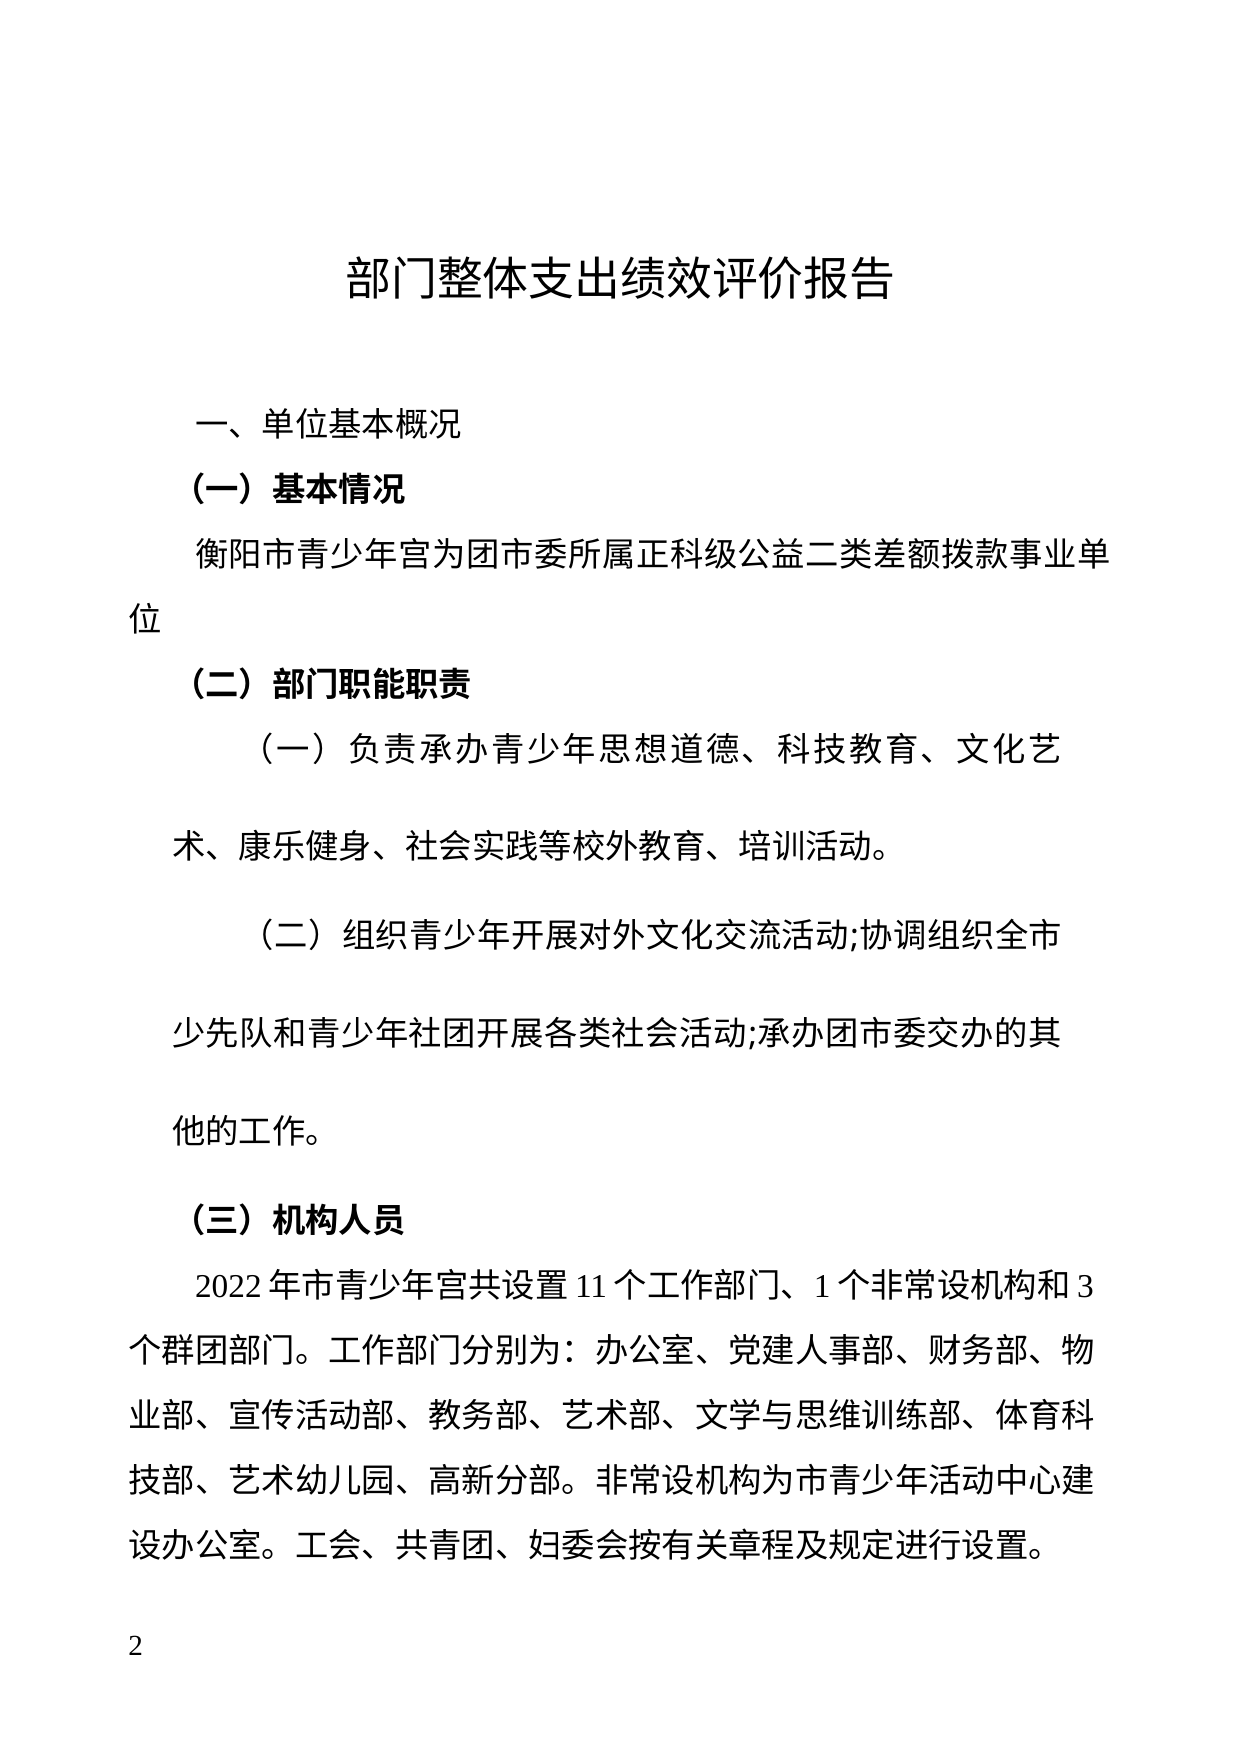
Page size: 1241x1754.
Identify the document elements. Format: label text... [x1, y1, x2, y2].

text （二）组织青少年开展对外文化交流活动;协调组织全市少先队和青少年社团开展各类社会活动;承办团市委交办的其他的工作。 [172, 901, 1062, 1161]
list 机构人员 [128, 1185, 1112, 1250]
text 2022年市青少年宫共设置11个工作部门、1个非常设机构和3个群团部门。工作部门分别为：办公室、党建人事部、财务部、物业部、宣传活动部、教务部、艺术部、文学与思维训练部、体育科技部、艺术幼儿园、高新分部。非常设机构为市青少年活动中心建设办公室。工会、共青团、妇委会按有关章程及规定进行设置。 [128, 1250, 1112, 1575]
list 单位基本概况 [128, 389, 1112, 454]
list 基本情况 [128, 454, 1112, 519]
list 部门职能职责 [128, 649, 1112, 714]
text （一）负责承办青少年思想道德、科技教育、文化艺术、康乐健身、社会实践等校外教育、培训活动。 [172, 714, 1062, 877]
text 部门整体支出绩效评价报告 [128, 227, 1112, 324]
list 衡阳市青少年宫为团市委所属正科级公益二类差额拨款事业单位 [128, 519, 1112, 649]
